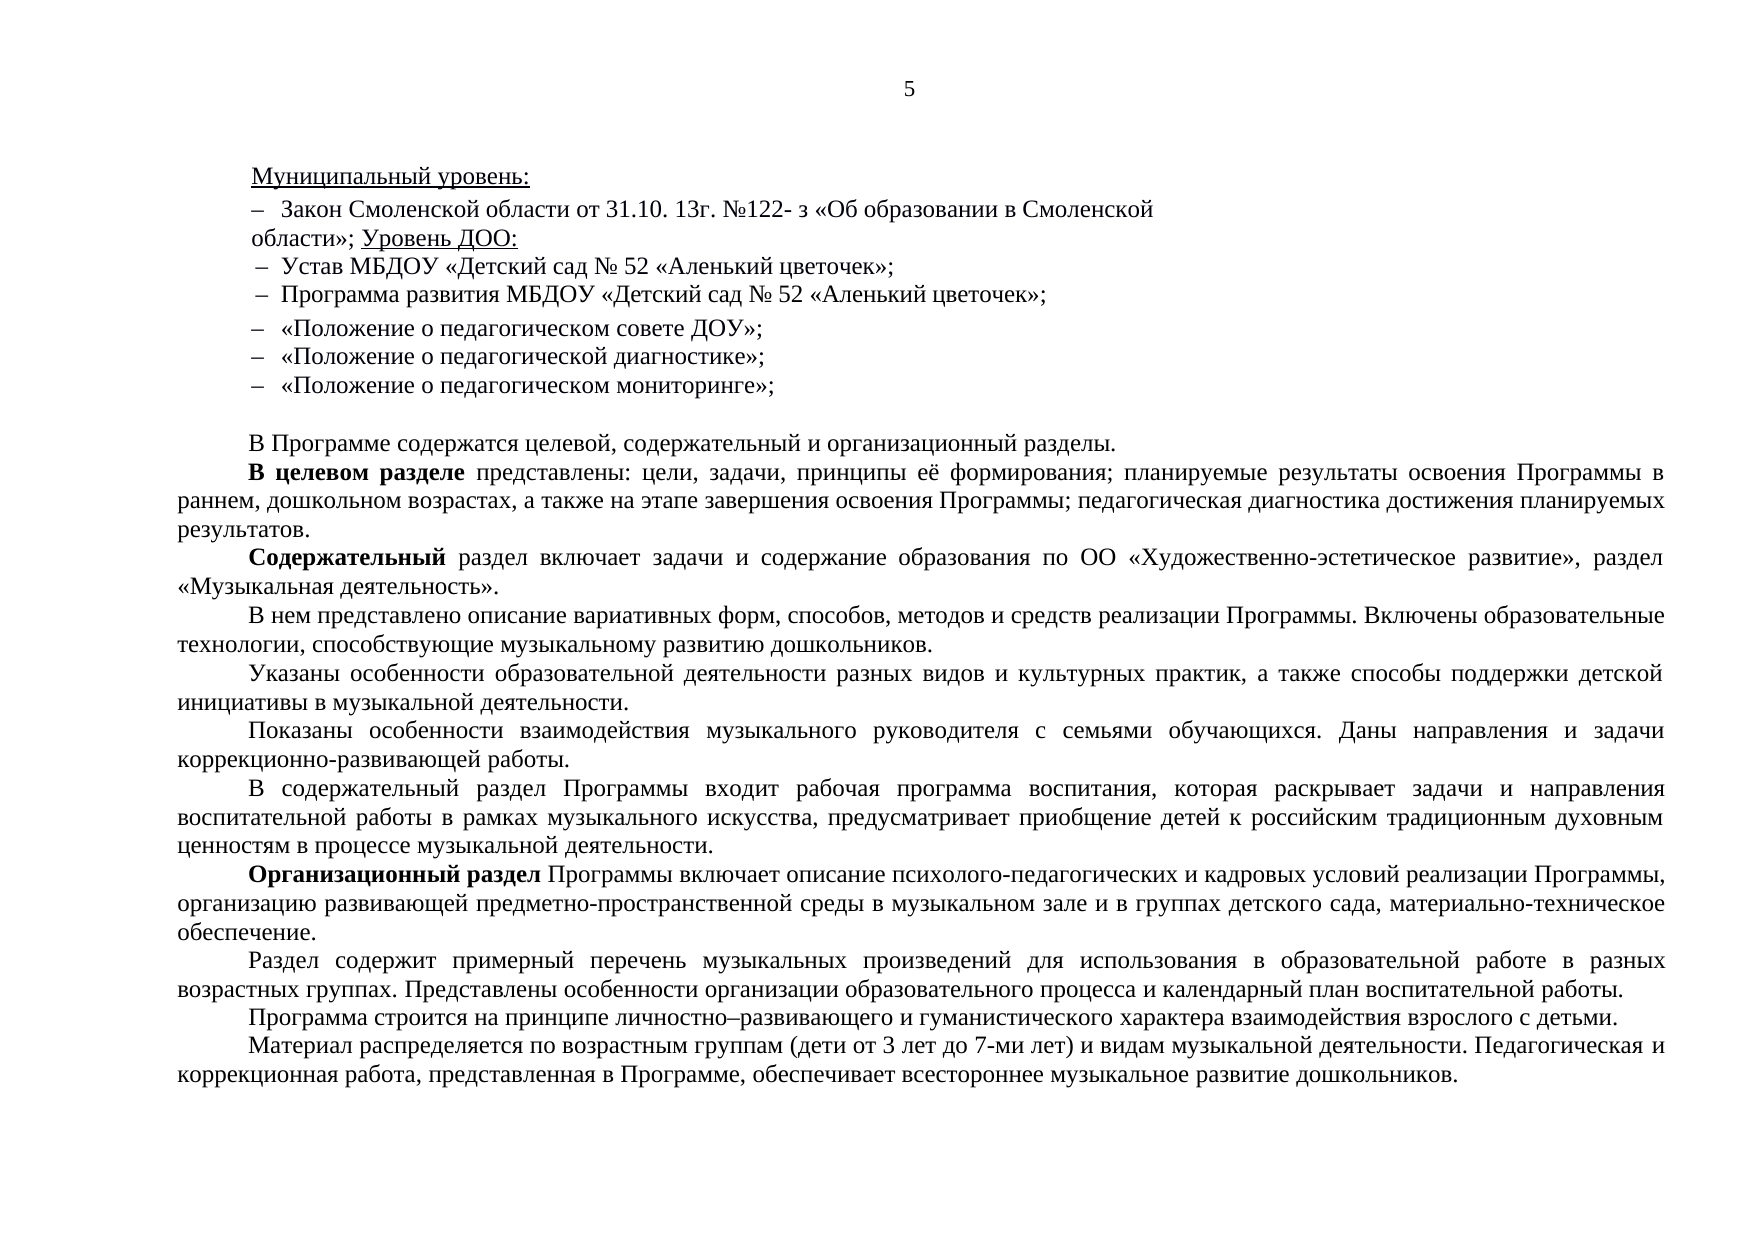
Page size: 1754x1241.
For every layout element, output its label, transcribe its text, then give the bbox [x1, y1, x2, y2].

list «Положение о педагогическом совете ДОУ»; [251, 313, 1681, 341]
text В Программе содержатся целевой, содержательный и организационный разделы. [248, 428, 1681, 457]
text Организационный раздел Программы включает описание психолого-педагогических и кадровых условий реализации Программы, организацию развивающей предметно-пространственной среды в музыкальном зале и в группах детского сада, материально-техническое обеспечение. [177, 859, 1666, 946]
list «Положение о педагогическом мониторинге»; [251, 370, 1681, 399]
text Муниципальный уровень: [251, 161, 1681, 190]
list Закон Смоленской области от 31.10. 13г. №122- з «Об образовании в Смоленской области»; Уровень ДОО: [251, 194, 1263, 252]
list Программа развития МБДОУ «Детский сад № 52 «Аленький цветочек»; [255, 280, 1681, 308]
text В содержательный раздел Программы входит рабочая программа воспитания, которая раскрывает задачи и направления воспитательной работы в рамках музыкального искусства, предусматривает приобщение детей к российским традиционным духовным ценностям в процессе музыкальной деятельности. [177, 773, 1665, 859]
text В нем представлено описание вариативных форм, способов, методов и средств реализации Программы. Включены образовательные технологии, способствующие музыкальному развитию дошкольников. [177, 601, 1666, 658]
text Материал распределяется по возрастным группам (дети от 3 лет до 7-ми лет) и видам музыкальной деятельности. Педагогическая и коррекционная работа, представленная в Программе, обеспечивает всестороннее музыкальное развитие дошкольников. [177, 1031, 1665, 1088]
list «Положение о педагогической диагностике»; [251, 342, 1681, 370]
text Указаны особенности образовательной деятельности разных видов и культурных практик, а также способы поддержки детской инициативы в музыкальной деятельности. [177, 658, 1664, 716]
text «Музыкальная деятельность». [177, 572, 1681, 601]
text Показаны особенности взаимодействия музыкального руководителя с семьями обучающихся. Даны направления и задачи коррекционно-развивающей работы. [177, 716, 1665, 773]
text В целевом разделе представлены: цели, задачи, принципы её формирования; планируемые результаты освоения Программы в раннем, дошкольном возрастах, а также на этапе завершения освоения Программы; педагогическая диагностика достижения планируемых результатов. [177, 457, 1666, 543]
list Устав МБДОУ «Детский сад № 52 «Аленький цветочек»; [255, 252, 1681, 280]
text Программа строится на принципе личностно–развивающего и гуманистического характера взаимодействия взрослого с детьми. [248, 1003, 1681, 1031]
text Содержательный раздел включает задачи и содержание образования по ОО «Художественно-эстетическое развитие», раздел [248, 543, 1681, 572]
text Раздел содержит примерный перечень музыкальных произведений для использования в образовательной работе в разных возрастных группах. Представлены особенности организации образовательного процесса и календарный план воспитательной работы. [177, 946, 1667, 1003]
